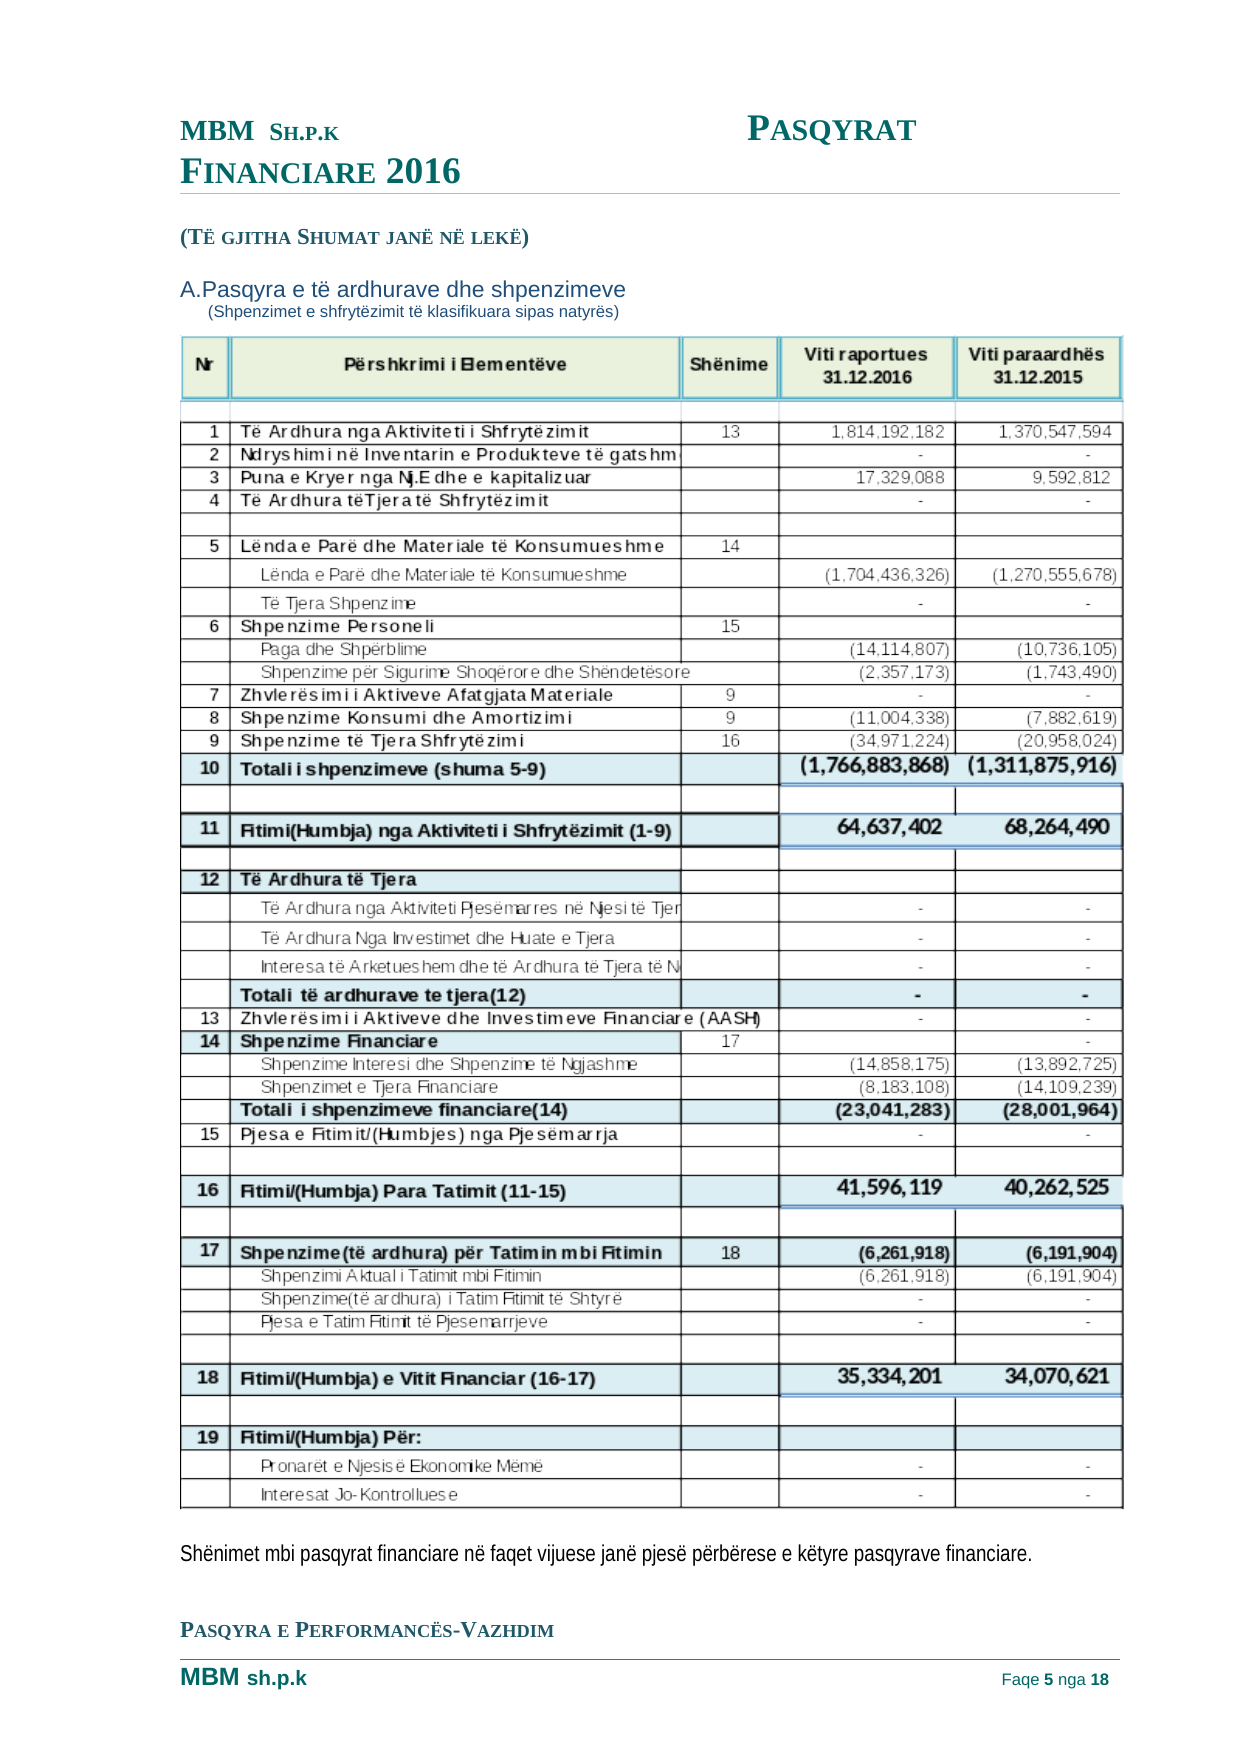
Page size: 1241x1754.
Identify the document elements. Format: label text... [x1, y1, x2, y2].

text Shënimet mbi pasqyrat financiare në faqet vijuese janë pjesë përbërese e këtyre pasqyrave financiare. [180, 1539, 1116, 1566]
text (Të gjitha Shumat janë në lekë) [180, 223, 1120, 249]
text A.Pasqyra e të ardhurave dhe shpenzimeve [180, 276, 1120, 302]
text (Shpenzimet e shfrytëzimit të klasifikuara sipas natyrës) [180, 302, 1120, 321]
text Pasqyra e Performancës-Vazhdim [180, 1616, 1120, 1642]
